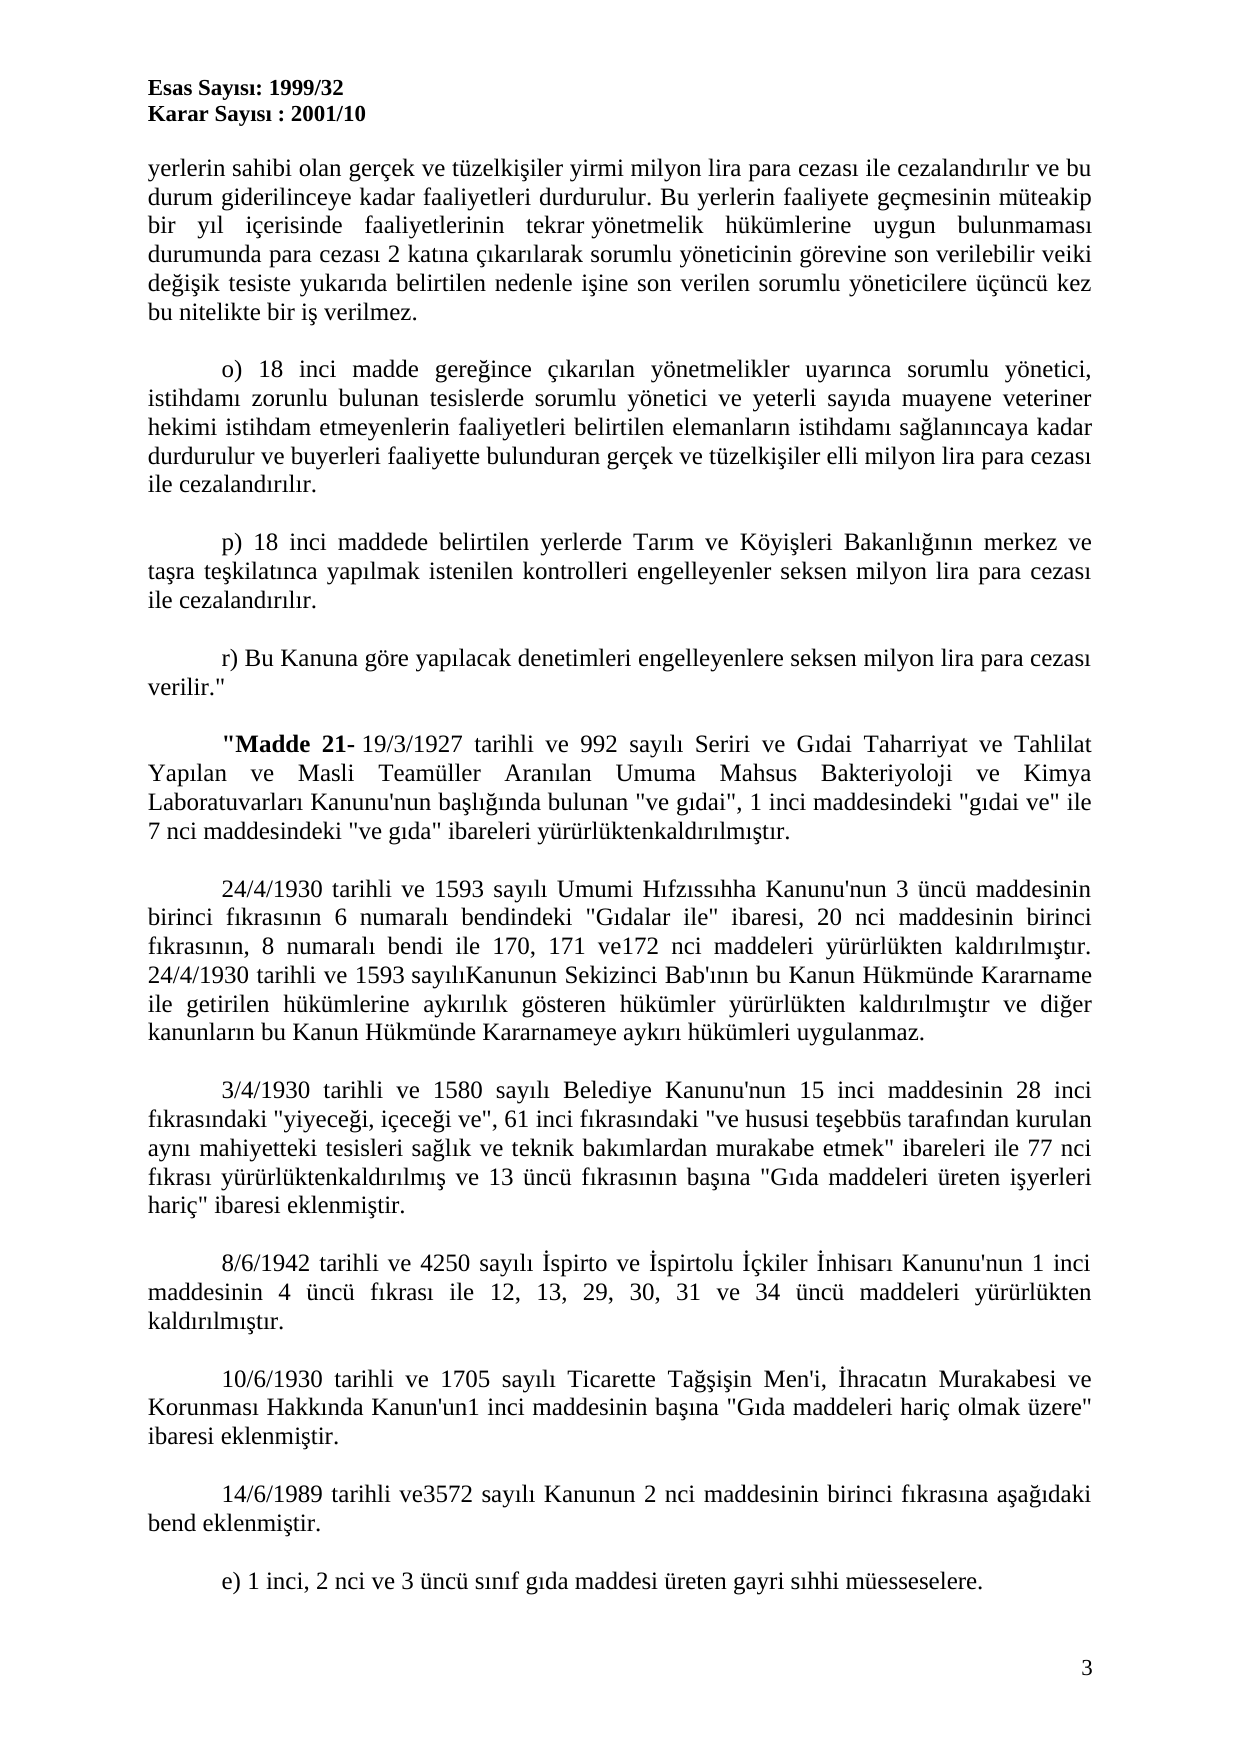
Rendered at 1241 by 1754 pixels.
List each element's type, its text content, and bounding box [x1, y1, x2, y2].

text 8/6/1942 tarihli ve 4250 sayılı İspirto ve İspirtolu İçkiler İnhisarı Kanunu'nun 1 inci maddesinin 4 üncü fıkrası ile 12, 13, 29, 30, 31 ve 34 üncü maddeleri yürürlükten kaldırılmıştır. [148, 1248, 1093, 1334]
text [148, 153, 1093, 325]
text o) 18 inci madde gereğince çıkarılan yönetmelikler uyarınca sorumlu yönetici, istihdamı zorunlu bulunan tesislerde sorumlu yönetici ve yeterli sayıda muayene veteriner hekimi istihdam etmeyenlerin faaliyetleri belirtilen elemanların istihdamı sağlanıncaya kadar durdurulur ve buyerleri faaliyette bulunduran gerçek ve tüzelkişiler elli milyon lira para cezası ile cezalandırılır. [148, 354, 1093, 498]
text 14/6/1989 tarihli ve3572 sayılı Kanunun 2 nci maddesinin birinci fıkrasına aşağıdaki bend eklenmiştir. [148, 1479, 1093, 1537]
text 10/6/1930 tarihli ve 1705 sayılı Ticarette Tağşişin Men'i, İhracatın Murakabesi ve Korunması Hakkında Kanun'un1 inci maddesinin başına "Gıda maddeleri hariç olmak üzere" ibaresi eklenmiştir. [148, 1364, 1093, 1450]
text 24/4/1930 tarihli ve 1593 sayılı Umumi Hıfzıssıhha Kanunu'nun 3 üncü maddesinin birinci fıkrasının 6 numaralı bendindeki "Gıdalar ile" ibaresi, 20 nci maddesinin birinci fıkrasının, 8 numaralı bendi ile 170, 171 ve172 nci maddeleri yürürlükten kaldırılmıştır. 24/4/1930 tarihli ve 1593 sayılıKanunun Sekizinci Bab'ının bu Kanun Hükmünde Kararname ile getirilen hükümlerine aykırılık gösteren hükümler yürürlükten kaldırılmıştır ve diğer kanunların bu Kanun Hükmünde Kararnameye aykırı hükümleri uygulanmaz. [148, 874, 1093, 1046]
text "Madde 21- 19/3/1927 tarihli ve 992 sayılı Seriri ve Gıdai Taharriyat ve Tahlilat Yapılan ve Masli Teamüller Aranılan Umuma Mahsus Bakteriyoloji ve Kimya Laboratuvarları Kanunu'nun başlığında bulunan "ve gıdai", 1 inci maddesindeki "gıdai ve" ile 7 nci maddesindeki "ve gıda" ibareleri yürürlüktenkaldırılmıştır. [148, 729, 1093, 844]
text r) Bu Kanuna göre yapılacak denetimleri engelleyenlere seksen milyon lira para cezası verilir." [148, 643, 1093, 700]
text p) 18 inci maddede belirtilen yerlerde Tarım ve Köyişleri Bakanlığının merkez ve taşra teşkilatınca yapılmak istenilen kontrolleri engelleyenler seksen milyon lira para cezası ile cezalandırılır. [148, 527, 1093, 614]
text e) 1 inci, 2 nci ve 3 üncü sınıf gıda maddesi üreten gayri sıhhi müesseselere. [148, 1566, 1093, 1594]
text 3/4/1930 tarihli ve 1580 sayılı Belediye Kanunu'nun 15 inci maddesinin 28 inci fıkrasındaki "yiyeceği, içeceği ve", 61 inci fıkrasındaki "ve hususi teşebbüs tarafından kurulan aynı mahiyetteki tesisleri sağlık ve teknik bakımlardan murakabe etmek" ibareleri ile 77 nci fıkrası yürürlüktenkaldırılmış ve 13 üncü fıkrasının başına "Gıda maddeleri üreten işyerleri hariç" ibaresi eklenmiştir. [148, 1075, 1093, 1219]
